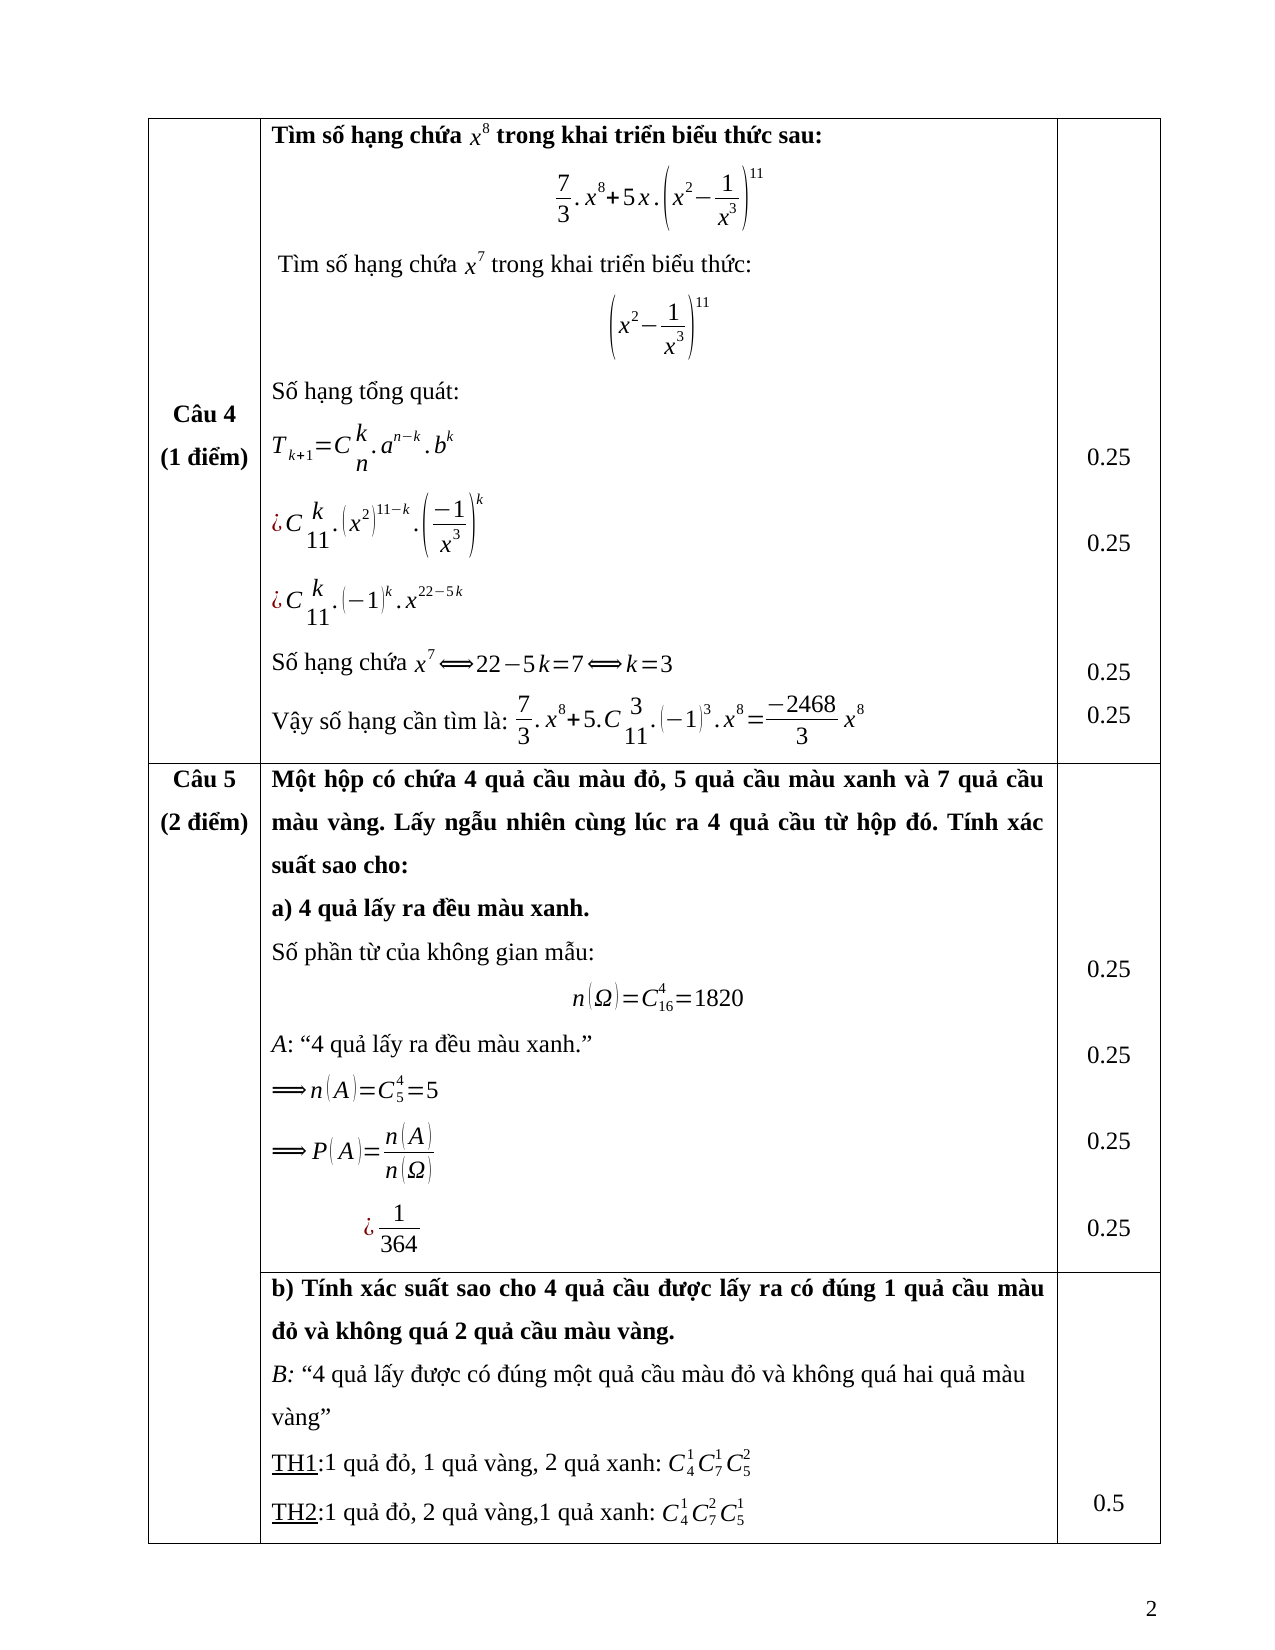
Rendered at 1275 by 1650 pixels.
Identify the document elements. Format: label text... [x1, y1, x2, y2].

table_cell 0.25 0.25 0.25 0.25 [1058, 764, 1160, 1272]
table_cell Tìm số hạng chứa trong khai triển biểu thức sau: Tìm số hạng chứa trong khai triển biểu thức: Số hạng tổng quát: Số hạng chứa Vậy số hạng cần tìm là: [261, 119, 1057, 763]
table_cell 0.25 0.25 0.25 0.25 [1058, 119, 1160, 763]
table_cell 0.5 0.25 0.25 [1058, 1273, 1160, 1542]
table_cell Câu 4 (1 điểm) [149, 119, 260, 763]
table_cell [261, 1273, 1057, 1542]
table_cell Một hộp có chứa 4 quả cầu màu đỏ, 5 quả cầu màu xanh và 7 quả cầu màu vàng. Lấy ngẫu nhiên cùng lúc ra 4 quả cầu từ hộp đó. Tính xác suất sao cho: a) 4 quả lấy ra đều màu xanh. Số phần từ của không gian mẫu: A: “4 quả lấy ra đều màu xanh.” [261, 764, 1057, 1272]
table_cell Câu 5 (2 điểm) [149, 764, 260, 1542]
